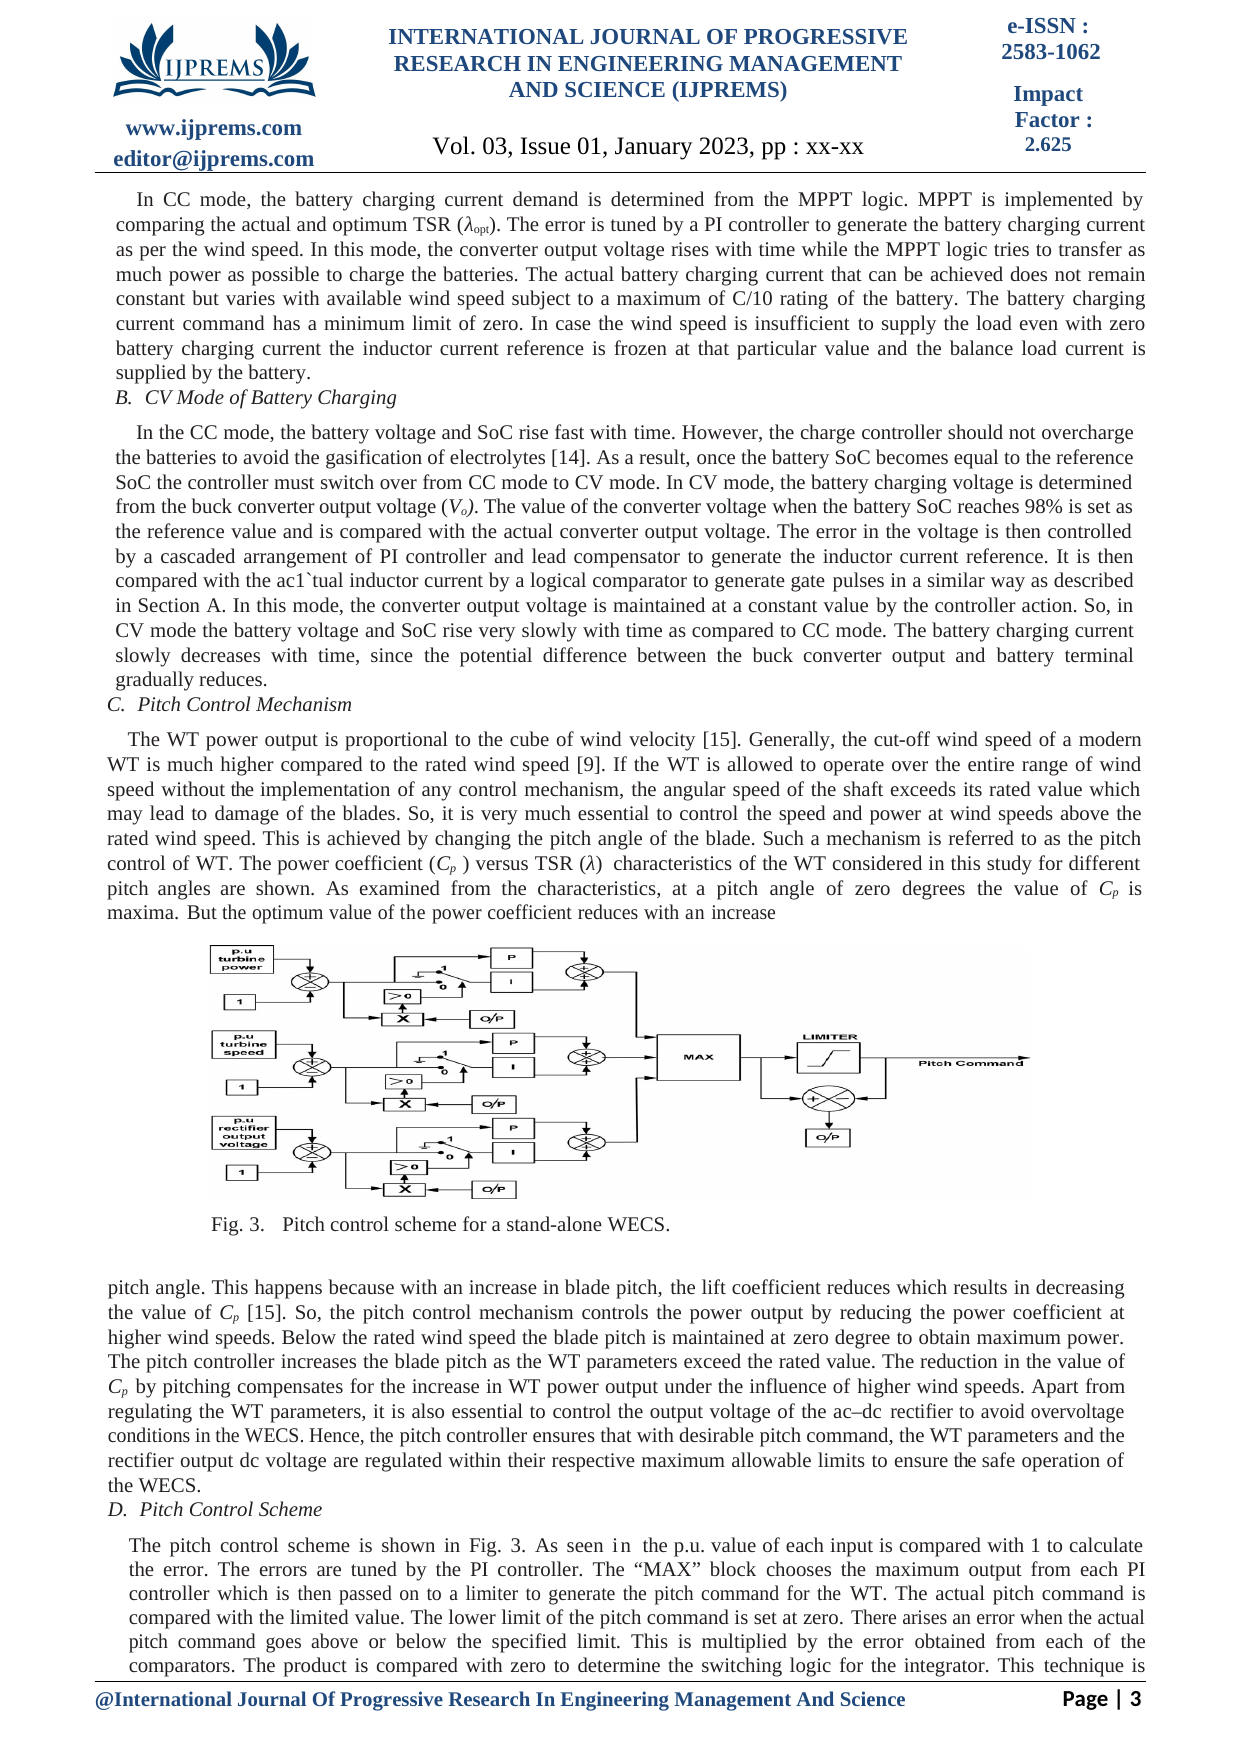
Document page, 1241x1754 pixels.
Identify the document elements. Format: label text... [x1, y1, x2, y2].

text In the CC mode, the battery voltage and SoC rise fast with time. However, the charge controller should not overcharge the batteries to avoid the gasification of electrolytes [14]. As a result, once the battery SoC becomes equal to the reference SoC the controller must switch over from CC mode to CV mode. In CV mode, the battery charging voltage is determined from the buck converter output voltage (Vo). The value of the converter voltage when the battery SoC reaches 98% is set as the reference value and is compared with the actual converter output voltage. The error in the voltage is then controlled by a cascaded arrangement of PI controller and lead compensator to generate the inductor current reference. It is then compared with the ac1`tual inductor current by a logical comparator to generate gate pulses in a similar way as described in Section A. In this mode, the converter output voltage is maintained at a constant value by the controller action. So, in CV mode the battery voltage and SoC rise very slowly with time as compared to CC mode. The battery charging current slowly decreases with time, since the potential difference between the buck converter output and battery terminal gradually reduces. [115, 420, 1134, 691]
list Pitch Control Scheme [108, 1497, 1146, 1521]
picture [209, 945, 1031, 1199]
list CV Mode of Battery Charging [115, 385, 1146, 409]
text The WT power output is proportional to the cube of wind velocity [15]. Generally, the cut-off wind speed of a modern WT is much higher compared to the rated wind speed [9]. If the WT is allowed to operate over the entire range of wind speed without the implementation of any control mechanism, the angular speed of the shaft exceeds its rated value which may lead to damage of the blades. So, it is very much essential to control the speed and power at wind speeds above the rated wind speed. This is achieved by changing the pitch angle of the blade. Such a mechanism is referred to as the pitch control of WT. The power coefficient (Cp ) versus TSR (λ) characteristics of the WT considered in this study for different pitch angles are shown. As examined from the characteristics, at a pitch angle of zero degrees the value of Cp is maxima. But the optimum value of the power coefficient reduces with an increase [107, 727, 1142, 924]
picture [111, 16, 317, 106]
text In CC mode, the battery charging current demand is determined from the MPPT logic. MPPT is implemented by comparing the actual and optimum TSR (λopt). The error is tuned by a PI controller to generate the battery charging current as per the wind speed. In this mode, the converter output voltage rises with time while the MPPT logic tries to transfer as much power as possible to charge the batteries. The actual battery charging current that can be achieved does not remain constant but varies with available wind speed subject to a maximum of C/10 rating of the battery. The battery charging current command has a minimum limit of zero. In case the wind speed is insufficient to supply the load even with zero battery charging current the inductor current reference is frozen at that particular value and the balance load current is supplied by the battery. [116, 187, 1146, 384]
list Pitch Control Mechanism [107, 692, 1146, 716]
text pitch angle. This happens because with an increase in blade pitch, the lift coefficient reduces which results in decreasing the value of Cp [15]. So, the pitch control mechanism controls the power output by reducing the power coefficient at higher wind speeds. Below the rated wind speed the blade pitch is maintained at zero degree to obtain maximum power. The pitch controller increases the blade pitch as the WT parameters exceed the rated value. The reduction in the value of Cp by pitching compensates for the increase in WT power output under the influence of higher wind speeds. Apart from regulating the WT parameters, it is also essential to control the output voltage of the ac–dc rectifier to avoid overvoltage conditions in the WECS. Hence, the pitch controller ensures that with desirable pitch command, the WT parameters and the rectifier output dc voltage are regulated within their respective maximum allowable limits to ensure the safe operation of the WECS. [108, 1275, 1125, 1497]
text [128, 1533, 1146, 1677]
